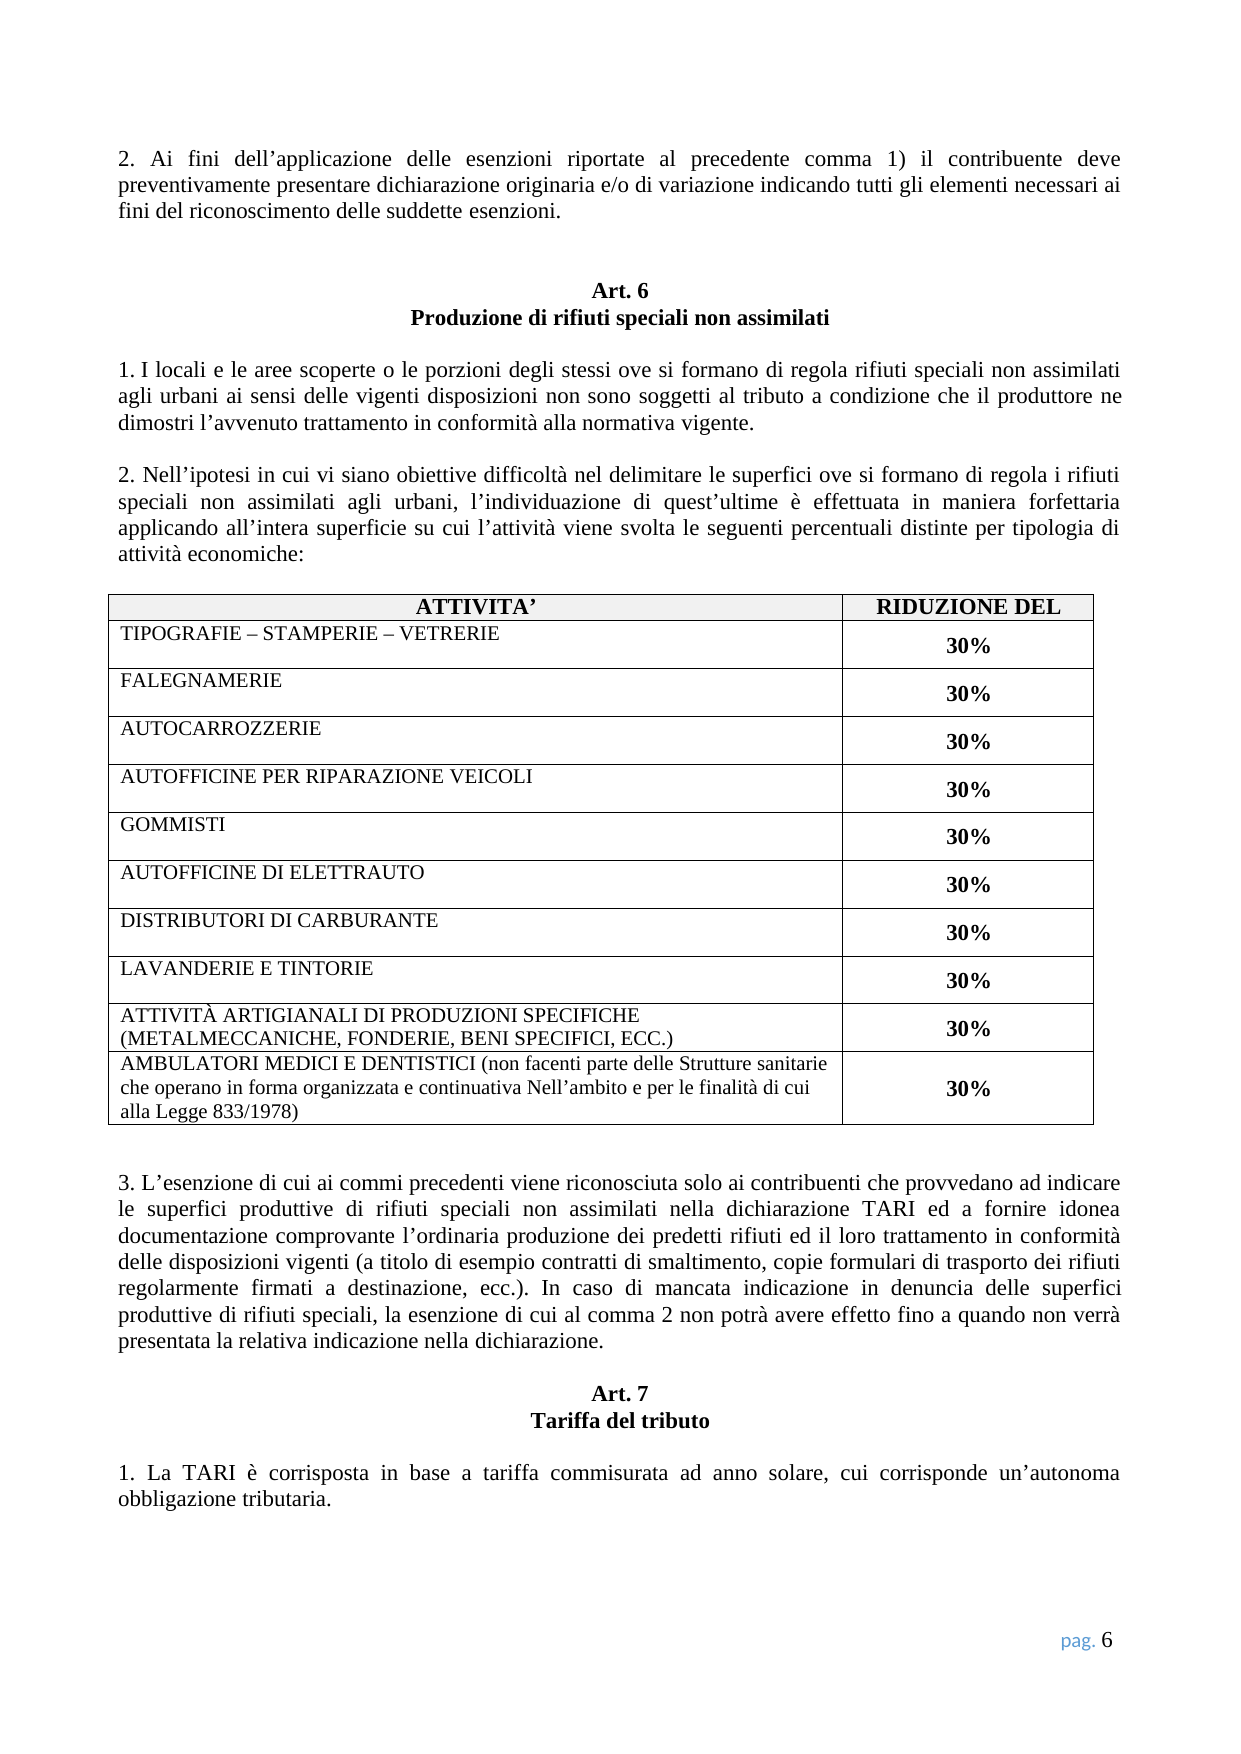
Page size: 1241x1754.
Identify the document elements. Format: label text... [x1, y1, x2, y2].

table_cell FALEGNAMERIE [109, 669, 842, 716]
table_cell 30% [843, 957, 1093, 1003]
list Nell’ipotesi in cui vi siano obiettive difficoltà nel delimitare le superfici ove si formano di regola i rifiuti speciali non assimilati agli urbani, l’individuazione di quest’ultime è effettuata in maniera forfettaria applicando all’intera superficie su cui l’attività viene svolta le seguenti percentuali distinte per tipologia di attività economiche: [118, 461, 1122, 567]
text Produzione di rifiuti speciali non assimilati [159, 304, 1081, 330]
table_cell AUTOCARROZZERIE [109, 717, 842, 764]
list I locali e le aree scoperte o le porzioni degli stessi ove si formano di regola rifiuti speciali non assimilati agli urbani ai sensi delle vigenti disposizioni non sono soggetti al tributo a condizione che il produttore ne dimostri l’avvenuto trattamento in conformità alla normativa vigente. [118, 356, 1122, 435]
list L’esenzione di cui ai commi precedenti viene riconosciuta solo ai contribuenti che provvedano ad indicare le superfici produttive di rifiuti speciali non assimilati nella dichiarazione TARI ed a fornire idonea documentazione comprovante l’ordinaria produzione dei predetti rifiuti ed il loro trattamento in conformità delle disposizioni vigenti (a titolo di esempio contratti di smaltimento, copie formulari di trasporto dei rifiuti regolarmente firmati a destinazione, ecc.). In caso di mancata indicazione in denuncia delle superfici produttive di rifiuti speciali, la esenzione di cui al comma 2 non potrà avere effetto fino a quando non verrà presentata la relativa indicazione nella dichiarazione. [118, 1169, 1123, 1353]
table_cell 30% [843, 621, 1093, 668]
table_cell ATTIVITÀ ARTIGIANALI DI PRODUZIONI SPECIFICHE (METALMECCANICHE, FONDERIE, BENI SPECIFICI, ECC.) [109, 1004, 842, 1051]
table_cell AUTOFFICINE DI ELETTRAUTO [109, 861, 842, 908]
table_cell 30% [843, 1004, 1093, 1051]
table_cell DISTRIBUTORI DI CARBURANTE [109, 909, 842, 956]
table_cell TIPOGRAFIE – STAMPERIE – VETRERIE [109, 621, 842, 668]
table_cell 30% [843, 669, 1093, 716]
table_cell LAVANDERIE E TINTORIE [109, 957, 842, 1003]
table_header ATTIVITA’ [109, 595, 842, 620]
subtitle Art. 7 Tariffa del tributo [530, 1380, 712, 1433]
table_header RIDUZIONE DEL [843, 595, 1093, 620]
table_cell 30% [843, 861, 1093, 908]
table_cell GOMMISTI [109, 813, 842, 860]
table_cell 30% [843, 717, 1093, 764]
list Ai fini dell’applicazione delle esenzioni riportate al precedente comma 1) il contribuente deve preventivamente presentare dichiarazione originaria e/o di variazione indicando tutti gli elementi necessari ai fini del riconoscimento delle suddette esenzioni. [118, 145, 1122, 224]
list La TARI è corrisposta in base a tariffa commisurata ad anno solare, cui corrisponde un’autonoma obbligazione tributaria. [118, 1459, 1122, 1512]
table_cell AUTOFFICINE PER RIPARAZIONE VEICOLI [109, 765, 842, 812]
subtitle Art. 6 [159, 277, 1081, 304]
table_cell 30% [843, 765, 1093, 812]
table_cell AMBULATORI MEDICI E DENTISTICI (non facenti parte delle Strutture sanitarie che operano in forma organizzata e continuativa Nell’ambito e per le finalità di cui alla Legge 833/1978) [109, 1052, 842, 1123]
table_cell 30% [843, 1052, 1093, 1123]
table_cell 30% [843, 813, 1093, 860]
table_cell 30% [843, 909, 1093, 956]
